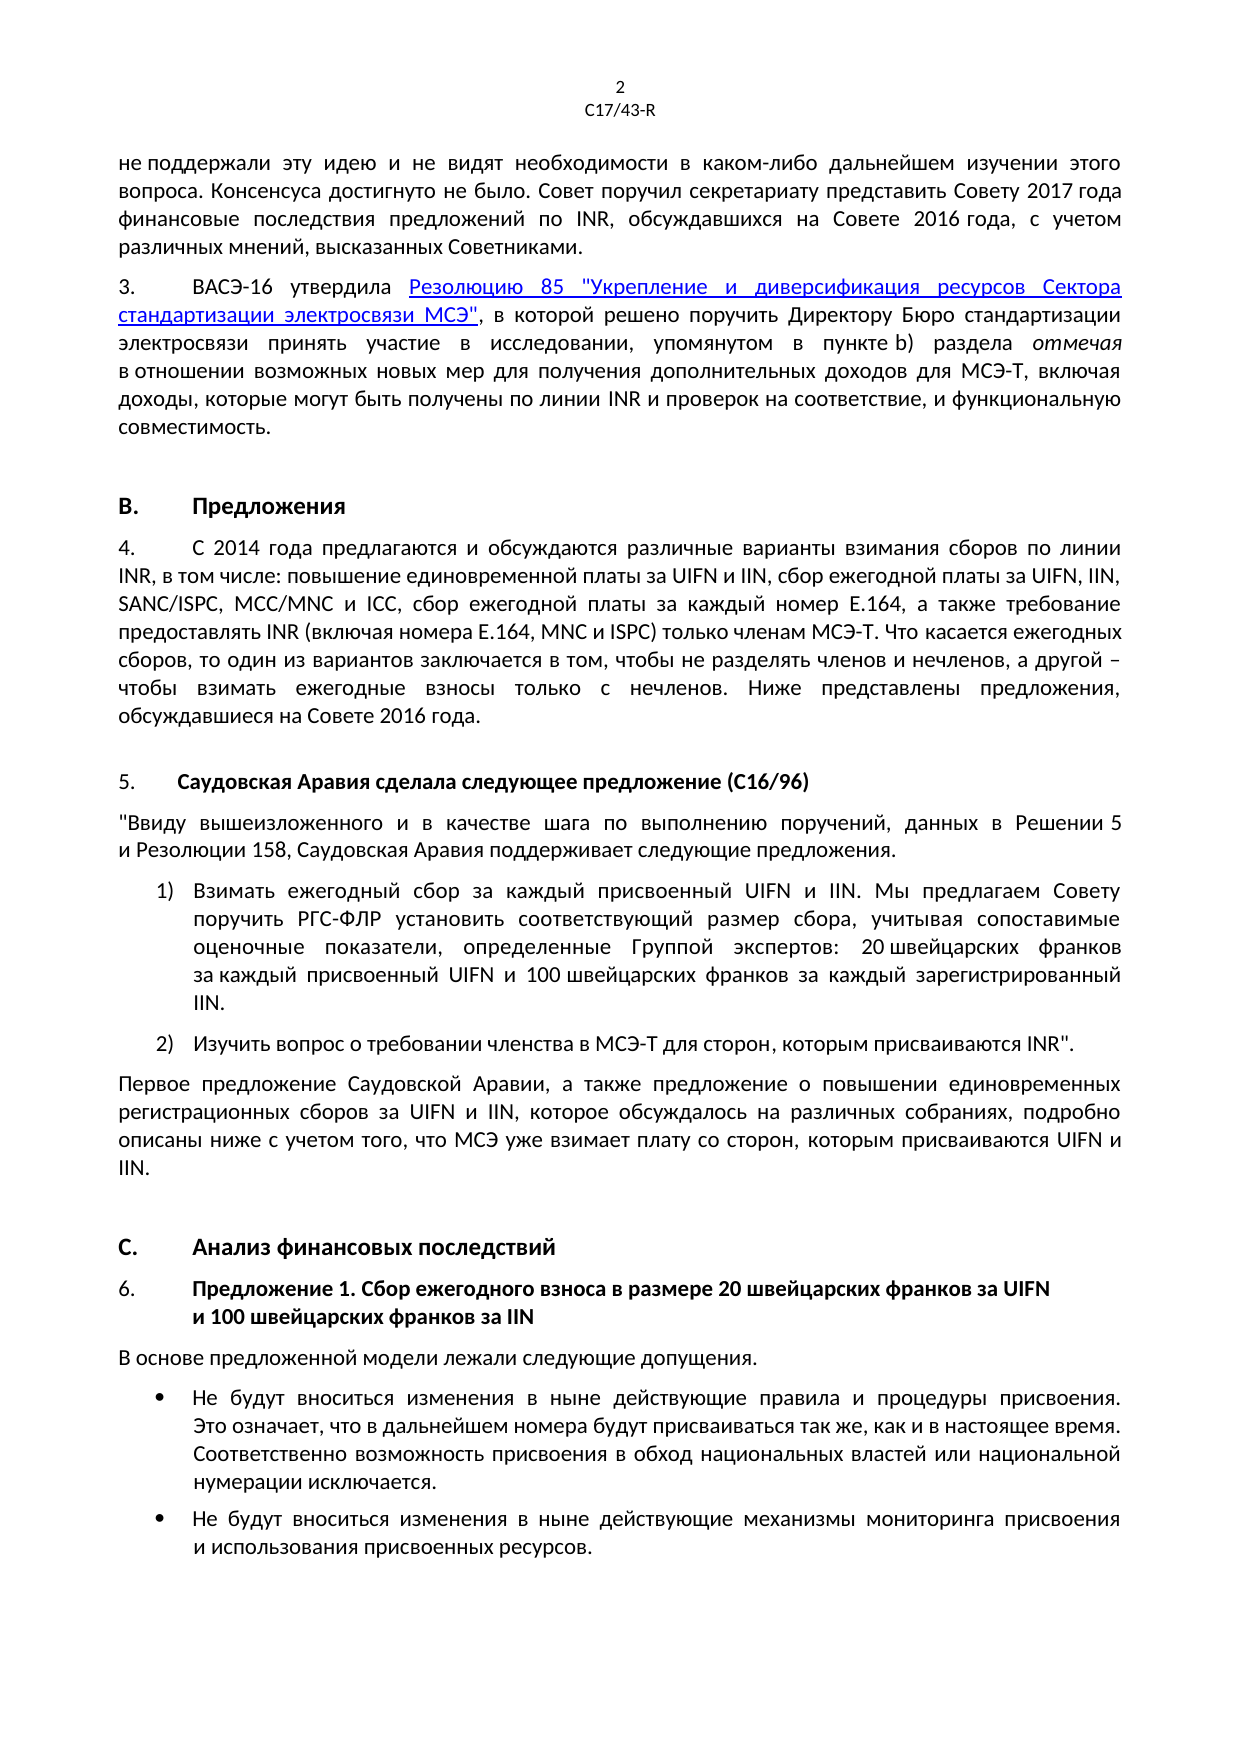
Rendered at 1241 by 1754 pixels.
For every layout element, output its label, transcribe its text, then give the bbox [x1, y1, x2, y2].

subtitle B. Предложения [118, 490, 1122, 521]
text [118, 148, 1122, 260]
subtitle C. Анализ финансовых последствий [118, 1231, 1122, 1262]
text 3. ВАСЭ-16 утвердила Резолюцию 85 "Укрепление и диверсификация ресурсов Сектора стандартизации электросвязи МСЭ", в которой решено поручить Директору Бюро стандартизации электросвязи принять участие в исследовании, упомянутом в пункте b) раздела отмечая в отношении возможных новых мер для получения дополнительных доходов для МСЭ-Т, включая доходы, которые могут быть получены по линии INR и проверок на соответствие, и функциональную совместимость. [118, 272, 1122, 440]
list Изучить вопрос о требовании членства в МСЭ-Т для сторон, которым присваиваются INR". [156, 1029, 1122, 1057]
list Взимать ежегодный сбор за каждый присвоенный UIFN и IIN. Мы предлагаем Совету поручить РГС-ФЛР установить соответствующий размер сбора, учитывая сопоставимые оценочные показатели, определенные Группой экспертов: 20 швейцарских франков за каждый присвоенный UIFN и 100 швейцарских франков за каждый зарегистрированный IIN. [156, 876, 1122, 1016]
subtitle 5. Саудовская Аравия сделала следующее предложение (C16/96) [118, 767, 1122, 795]
text 4. С 2014 года предлагаются и обсуждаются различные варианты взимания сборов по линии INR, в том числе: повышение единовременной платы за UIFN и IIN, сбор ежегодной платы за UIFN, IIN, SANC/ISPC, MCC/MNC и ICC, сбор ежегодной платы за каждый номер E.164, а также требование предоставлять INR (включая номера E.164, MNC и ISPC) только членам МСЭ-Т. Что касается ежегодных сборов, то один из вариантов заключается в том, чтобы не разделять членов и нечленов, а другой – чтобы взимать ежегодные взносы только с нечленов. Ниже представлены предложения, обсуждавшиеся на Совете 2016 года. [118, 533, 1122, 729]
text Первое предложение Саудовской Аравии, а также предложение о повышении единовременных регистрационных сборов за UIFN и IIN, которое обсуждалось на различных собраниях, подробно описаны ниже с учетом того, что МСЭ уже взимает плату со сторон, которым присваиваются UIFN и IIN. [118, 1069, 1122, 1181]
text В основе предложенной модели лежали следующие допущения. [118, 1343, 1122, 1371]
list Не будут вноситься изменения в ныне действующие правила и процедуры присвоения. Это означает, что в дальнейшем номера будут присваиваться так же, как и в настоящее время. Соответственно возможность присвоения в обход национальных властей или национальной нумерации исключается. [156, 1383, 1122, 1496]
text 6. Предложение 1. Сбор ежегодного взноса в размере 20 швейцарских франков за UIFN и 100 швейцарских франков за IIN [118, 1274, 1122, 1330]
text "Ввиду вышеизложенного и в качестве шага по выполнению поручений, данных в Решении 5 и Резолюции 158, Саудовская Аравия поддерживает следующие предложения. [118, 808, 1122, 864]
list Не будут вноситься изменения в ныне действующие механизмы мониторинга присвоения и использования присвоенных ресурсов. [156, 1504, 1122, 1561]
